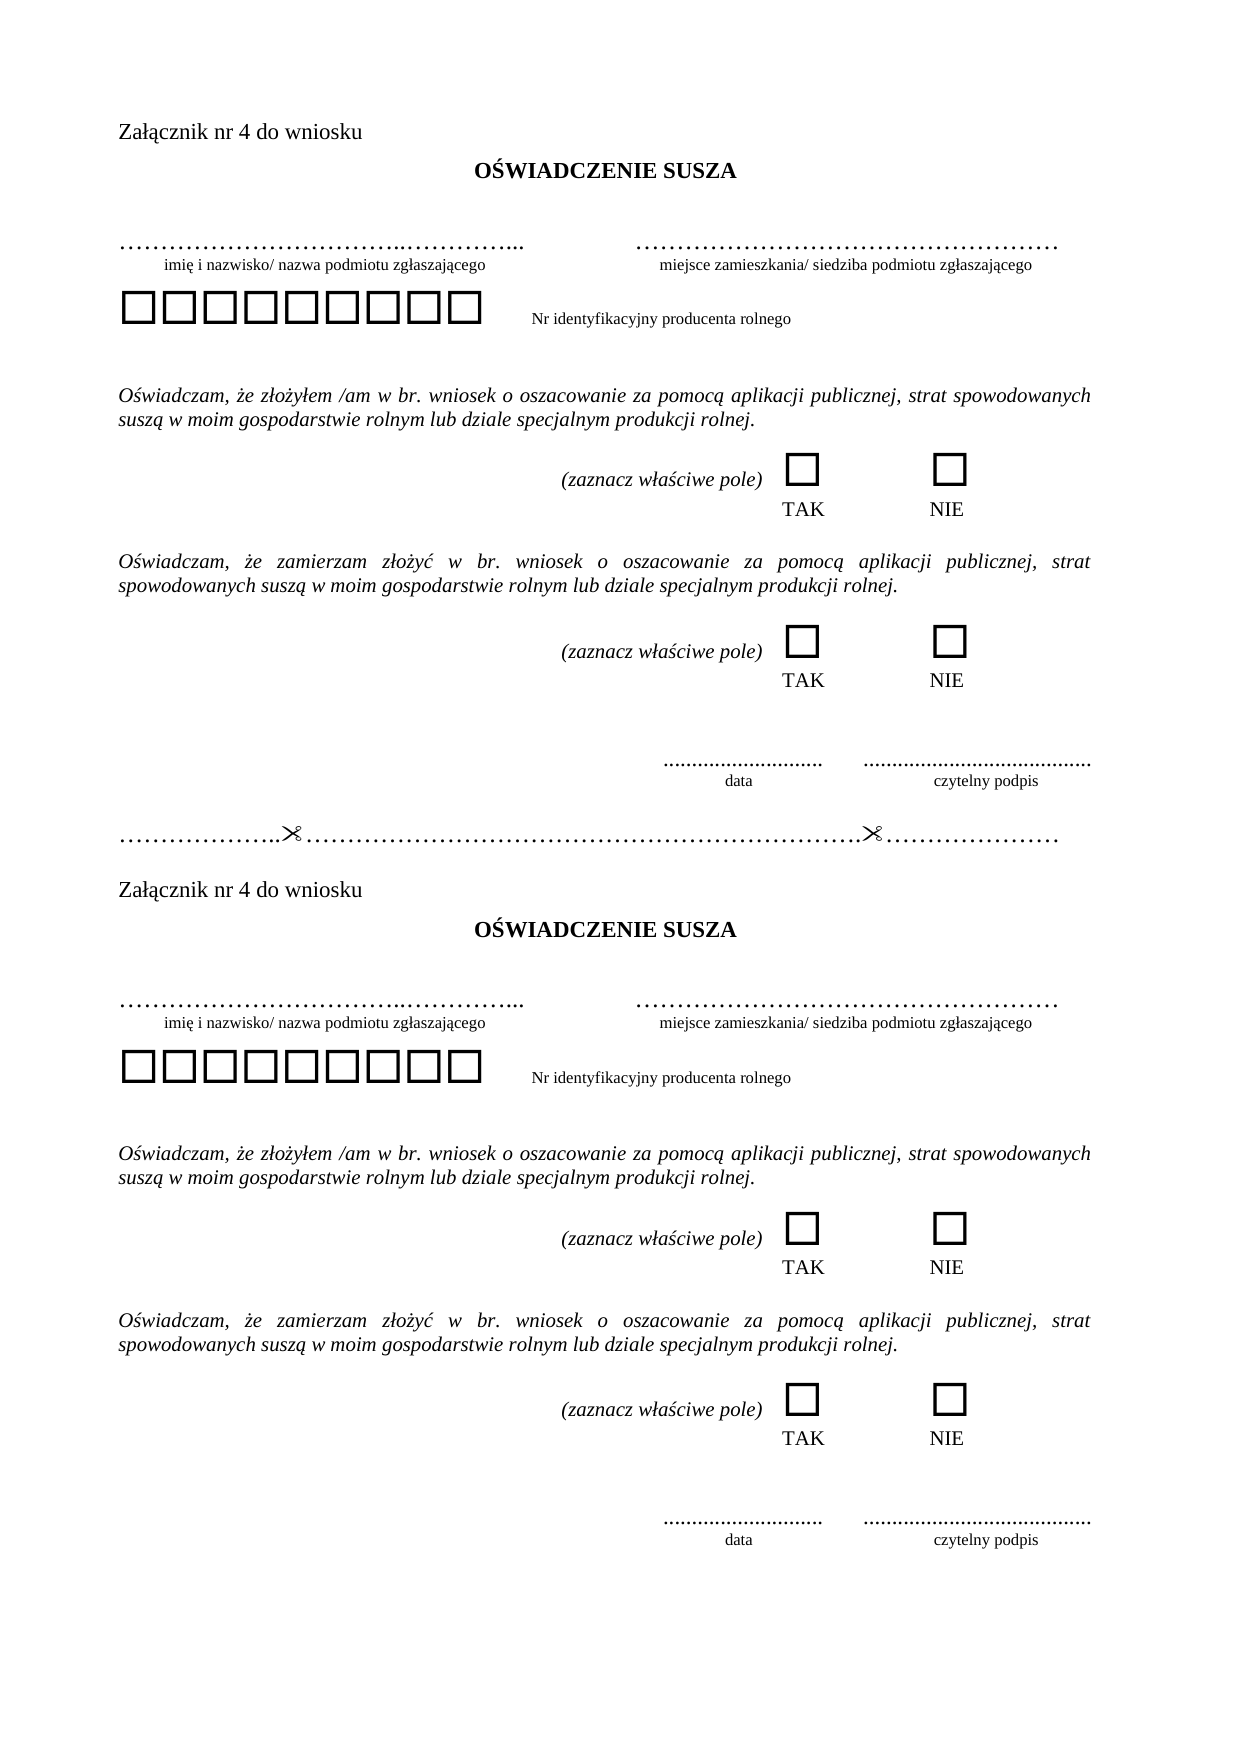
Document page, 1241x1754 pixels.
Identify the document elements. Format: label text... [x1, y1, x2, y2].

text (zaznacz właściwe pole) [56, 1385, 1092, 1426]
text (zaznacz właściwe pole) [56, 626, 1092, 668]
text imię i nazwisko/ nazwa podmiotu zgłaszającego miejsce zamieszkania/ siedziba podmiotu zgłaszającego [118, 1013, 1092, 1032]
text imię i nazwisko/ nazwa podmiotu zgłaszającego miejsce zamieszkania/ siedziba podmiotu zgłaszającego [118, 254, 1092, 274]
text ............................ ........................................ [118, 1503, 1092, 1529]
text Załącznik nr 4 do wniosku [118, 118, 1092, 144]
text ………………..………………………………………………………….………………… [118, 819, 1092, 848]
text OŚWIADCZENIE SUSZA [118, 916, 1092, 942]
text (zaznacz właściwe pole) [56, 1213, 1092, 1255]
text ............................ ........................................ [118, 745, 1092, 771]
text Oświadczam, że złożyłem /am w br. wniosek o oszacowanie za pomocą aplikacji publicznej, strat spowodowanych suszą w moim gospodarstwie rolnym lub dziale specjalnym produkcji rolnej. [118, 1141, 1092, 1189]
text Oświadczam, że złożyłem /am w br. wniosek o oszacowanie za pomocą aplikacji publicznej, strat spowodowanych suszą w moim gospodarstwie rolnym lub dziale specjalnym produkcji rolnej. [118, 383, 1092, 431]
text Nr identyfikacyjny producenta rolnego [118, 293, 1092, 334]
text TAK NIE [56, 497, 1092, 521]
text OŚWIADCZENIE SUSZA [118, 158, 1092, 184]
text TAK NIE [56, 1426, 1092, 1450]
text data czytelny podpis [118, 1529, 1092, 1549]
text TAK NIE [56, 1255, 1092, 1279]
text Oświadczam, że zamierzam złożyć w br. wniosek o oszacowanie za pomocą aplikacji publicznej, strat spowodowanych suszą w moim gospodarstwie rolnym lub dziale specjalnym produkcji rolnej. [118, 549, 1092, 597]
text Oświadczam, że zamierzam złożyć w br. wniosek o oszacowanie za pomocą aplikacji publicznej, strat spowodowanych suszą w moim gospodarstwie rolnym lub dziale specjalnym produkcji rolnej. [118, 1308, 1092, 1356]
text TAK NIE [56, 668, 1092, 692]
text Załącznik nr 4 do wniosku [118, 877, 1092, 903]
text ……………………………..…………... …………………………………………… [118, 984, 1092, 1013]
text (zaznacz właściwe pole) [56, 455, 1092, 497]
text Nr identyfikacyjny producenta rolnego [118, 1051, 1092, 1093]
text ……………………………..…………... …………………………………………… [118, 226, 1092, 254]
text data czytelny podpis [118, 771, 1092, 790]
